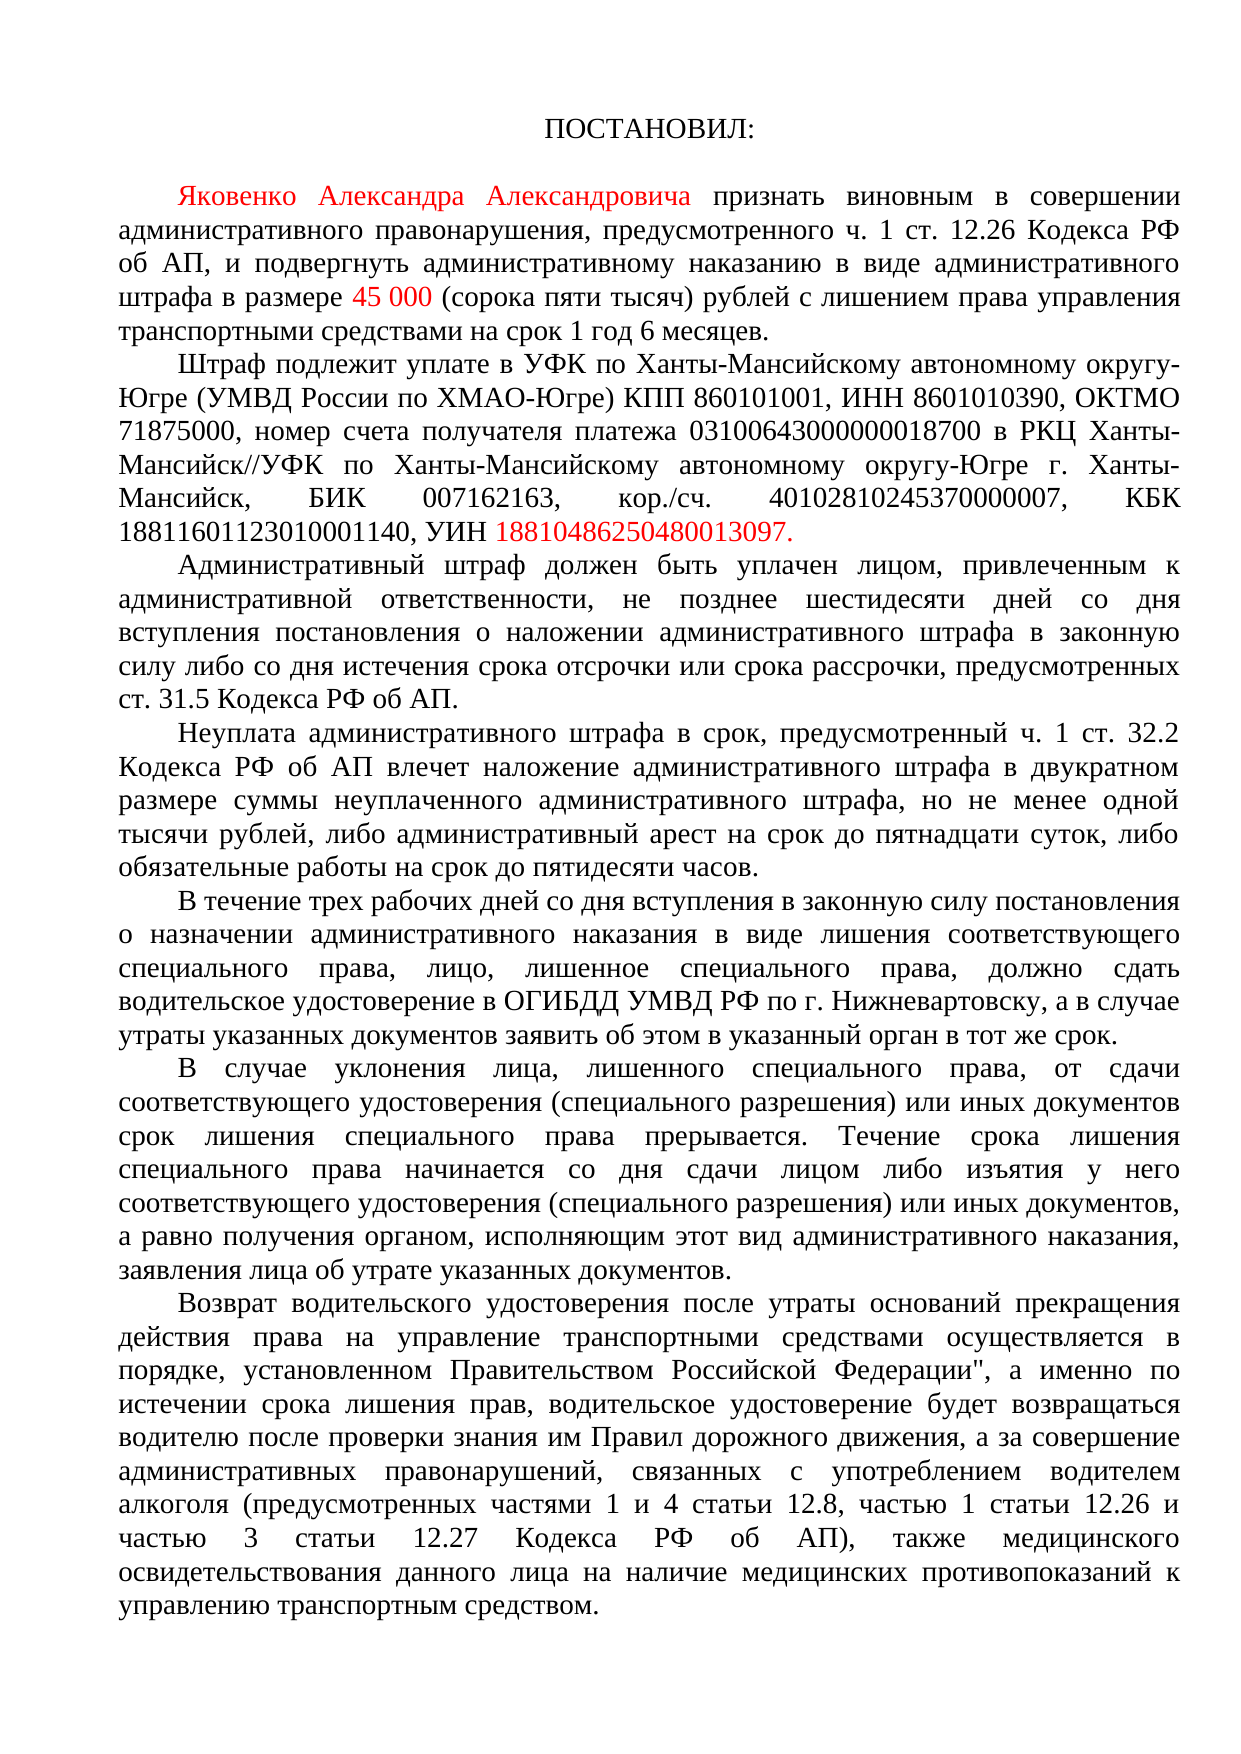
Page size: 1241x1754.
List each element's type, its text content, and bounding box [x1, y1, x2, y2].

text В случае уклонения лица, лишенного специального права, от сдачи соответствующего удостоверения (специального разрешения) или иных документов срок лишения специального права прерывается. Течение срока лишения специального права начинается со дня сдачи лицом либо изъятия у него соответствующего удостоверения (специального разрешения) или иных документов, а равно получения органом, исполняющим этот вид административного наказания, заявления лица об утрате указанных документов. [118, 1051, 1181, 1285]
text В течение трех рабочих дней со дня вступления в законную силу постановления о назначении административного наказания в виде лишения соответствующего специального права, лицо, лишенное специального права, должно сдать водительское удостоверение в ОГИБДД УМВД РФ по г. Нижневартовску, а в случае утраты указанных документов заявить об этом в указанный орган в тот же срок. [118, 883, 1181, 1051]
text ПОСТАНОВИЛ: [118, 111, 1181, 145]
text Административный штраф должен быть уплачен лицом, привлеченным к административной ответственности, не позднее шестидесяти дней со дня вступления постановления о наложении административного штрафа в законную силу либо со дня истечения срока отсрочки или срока рассрочки, предусмотренных ст. 31.5 Кодекса РФ об АП. [118, 547, 1181, 715]
text Яковенко Александра Александровича признать виновным в совершении административного правонарушения, предусмотренного ч. 1 ст. 12.26 Кодекса РФ об АП, и подвергнуть административному наказанию в виде административного штрафа в размере 45 000 (сорока пяти тысяч) рублей с лишением права управления транспортными средствами на срок 1 год 6 месяцев. [118, 178, 1181, 346]
text Возврат водительского удостоверения после утраты оснований прекращения действия права на управление транспортными средствами осуществляется в порядке, установленном Правительством Российской Федерации", а именно по истечении срока лишения прав, водительское удостоверение будет возвращаться водителю после проверки знания им Правил дорожного движения, а за совершение административных правонарушений, связанных с употреблением водителем алкоголя (предусмотренных частями 1 и 4 статьи 12.8, частью 1 статьи 12.26 и частью 3 статьи 12.27 Кодекса РФ об АП), также медицинского освидетельствования данного лица на наличие медицинских противопоказаний к управлению транспортным средством. [118, 1285, 1181, 1621]
text Неуплата административного штрафа в срок, предусмотренный ч. 1 ст. 32.2 Кодекса РФ об АП влечет наложение административного штрафа в двукратном размере суммы неуплаченного административного штрафа, но не менее одной тысячи рублей, либо административный арест на срок до пятнадцати суток, либо обязательные работы на срок до пятидесяти часов. [118, 715, 1181, 883]
text Штраф подлежит уплате в УФК по Ханты-Мансийскому автономному округу-Югре (УМВД России по ХМАО-Югре) КПП 860101001, ИНН 8601010390, ОКТМО 71875000, номер счета получателя платежа 03100643000000018700 в РКЦ Ханты-Мансийск//УФК по Ханты-Мансийскому автономному округу-Югре г. Ханты-Мансийск, БИК 007162163, кор./сч. 40102810245370000007, КБК 18811601123010001140, УИН 18810486250480013097. [118, 346, 1181, 547]
